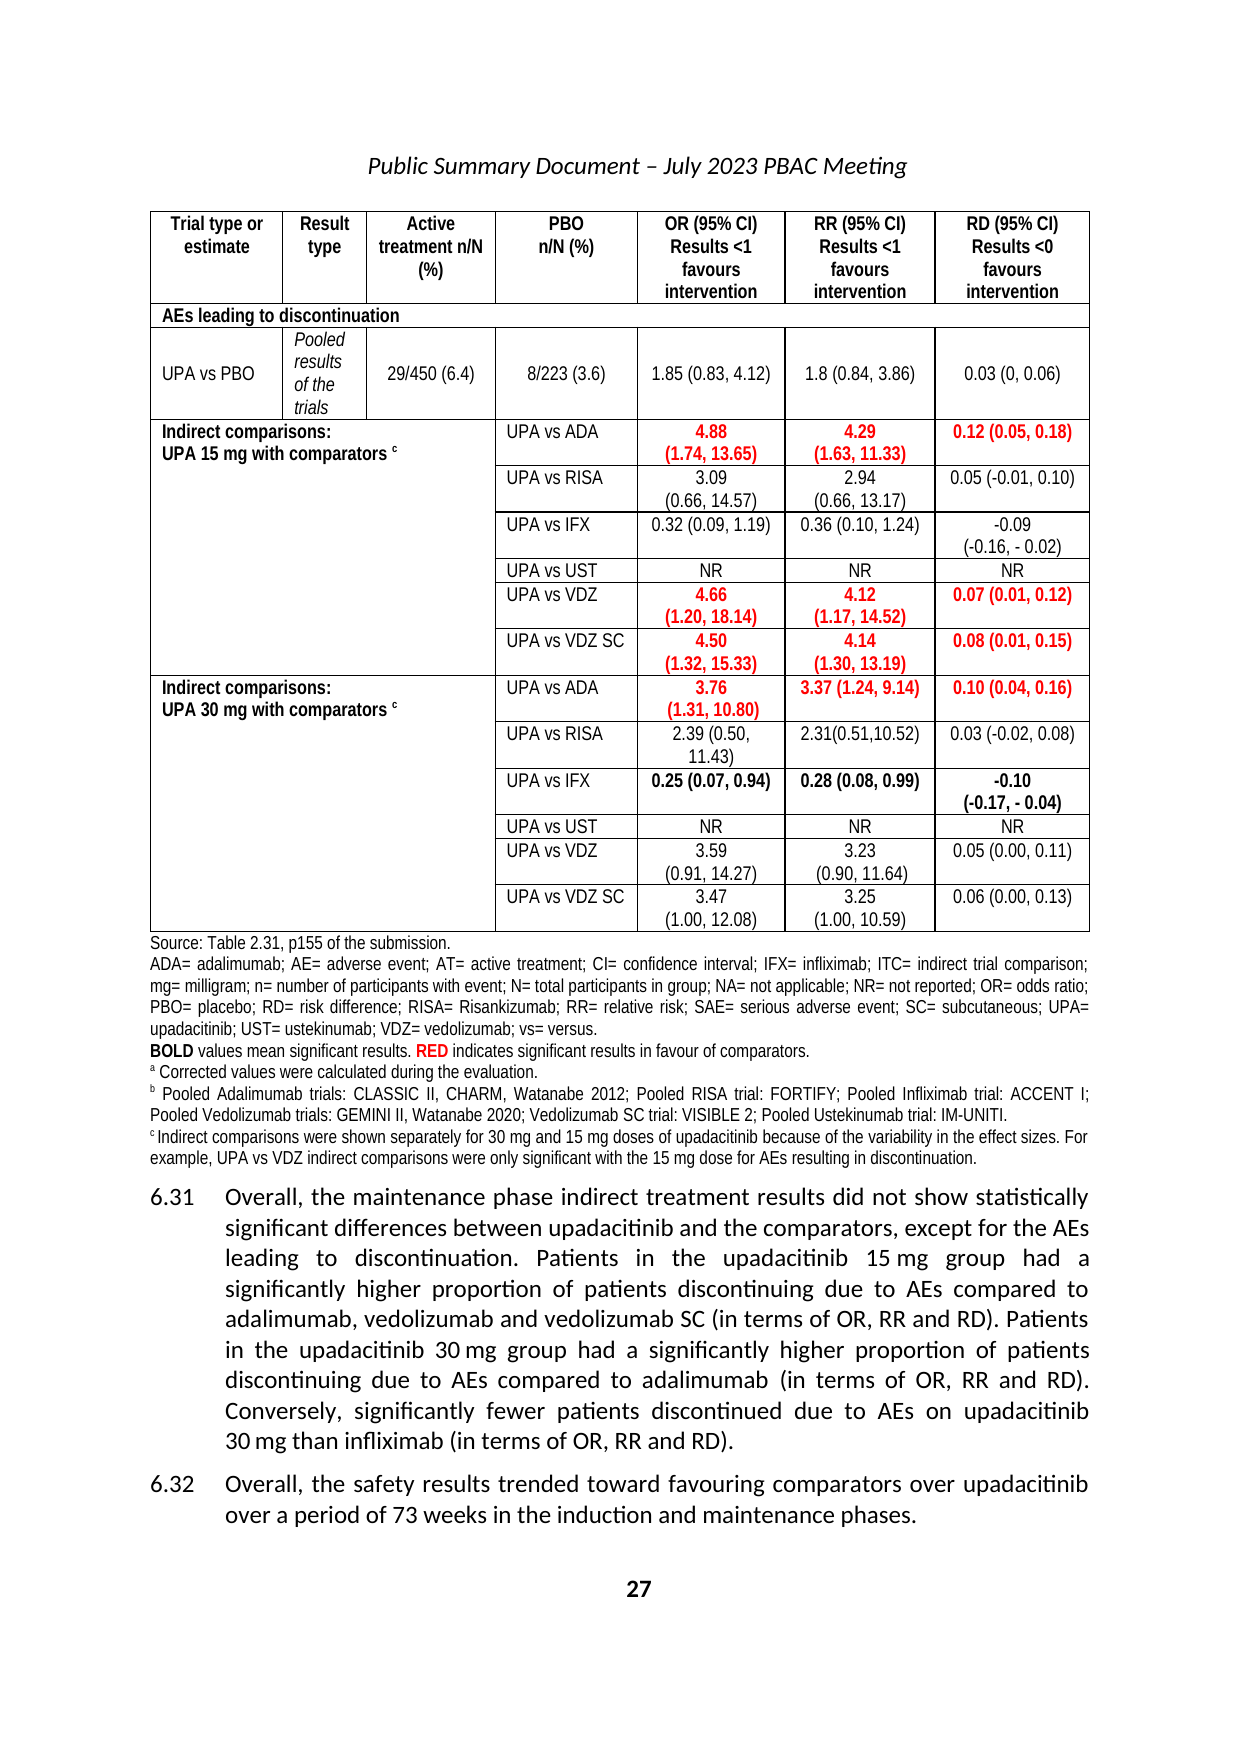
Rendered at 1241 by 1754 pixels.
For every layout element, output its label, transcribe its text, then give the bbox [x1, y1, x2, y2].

table_cell 4.88 (1.74, 13.65) [638, 420, 784, 465]
table_cell 0.06 (0.00, 0.13) [936, 885, 1089, 931]
table_cell Pooled results of the trials [283, 328, 366, 418]
table_cell NR [638, 559, 784, 582]
table_cell 0.03 (0, 0.06) [936, 328, 1089, 418]
table_cell 0.08 (0.01, 0.15) [936, 629, 1089, 674]
table_cell UPA vs PBO [151, 328, 282, 418]
text b Pooled Adalimumab trials: CLASSIC II, CHARM, Watanabe 2012; Pooled RISA trial: FORTIFY; Pooled Infliximab trial: ACCENT I; Pooled Vedolizumab trials: GEMINI II, Watanabe 2020; Vedolizumab SC trial: VISIBLE 2; Pooled Ustekinumab trial: IM-UNITI. [150, 1083, 1090, 1126]
table_cell UPA vs RISA [496, 466, 637, 511]
table_cell AEs leading to discontinuation [151, 304, 1089, 327]
table_header PBO n/N (%) [496, 212, 637, 303]
text a Corrected values were calculated during the evaluation. [150, 1061, 1090, 1083]
table_cell UPA vs VDZ SC [496, 629, 637, 674]
table_cell UPA vs IFX [496, 769, 637, 814]
table_cell UPA vs ADA [496, 676, 637, 721]
table_header OR (95% CI) Results <1 favours intervention [638, 212, 784, 303]
text ADA= adalimumab; AE= adverse event; AT= active treatment; CI= confidence interval; IFX= infliximab; ITC= indirect trial comparison; mg= milligram; n= number of participants with event; N= total participants in group; NA= not applicable; NR= not reported; OR= odds ratio; PBO= placebo; RD= risk difference; RISA= Risankizumab; RR= relative risk; SAE= serious adverse event; SC= subcutaneous; UPA= upadacitinib; UST= ustekinumab; VDZ= vedolizumab; vs= versus. [150, 953, 1090, 1039]
table_cell 4.66 (1.20, 18.14) [638, 583, 784, 628]
table_header RD (95% CI) Results <0 favours intervention [936, 212, 1089, 303]
table_cell Indirect comparisons: UPA 30 mg with comparators c [151, 676, 495, 931]
table_cell 4.12 (1.17, 14.52) [786, 583, 934, 628]
table_cell UPA vs VDZ [496, 583, 637, 628]
table_cell NR [786, 559, 934, 582]
table_cell 0.25 (0.07, 0.94) [638, 769, 784, 814]
table_cell 1.85 (0.83, 4.12) [638, 328, 784, 418]
table_cell 2.94 (0.66, 13.17) [786, 466, 934, 511]
table_cell 0.10 (0.04, 0.16) [936, 676, 1089, 721]
table_cell 0.12 (0.05, 0.18) [936, 420, 1089, 465]
table_cell 3.37 (1.24, 9.14) [786, 676, 934, 721]
table_cell UPA vs ADA [496, 420, 637, 465]
table_cell 0.07 (0.01, 0.12) [936, 583, 1089, 628]
table_cell UPA vs VDZ SC [496, 885, 637, 931]
table_cell 0.05 (-0.01, 0.10) [936, 466, 1089, 511]
table_cell 3.47 (1.00, 12.08) [638, 885, 784, 931]
table_cell 0.03 (-0.02, 0.08) [936, 722, 1089, 767]
text c Indirect comparisons were shown separately for 30 mg and 15 mg doses of upadacitinib because of the variability in the effect sizes. For example, UPA vs VDZ indirect comparisons were only significant with the 15 mg dose for AEs resulting in discontinuation. [150, 1126, 1090, 1169]
table_cell 1.8 (0.84, 3.86) [786, 328, 934, 418]
table_cell UPA vs IFX [496, 513, 637, 558]
table_cell 3.25 (1.00, 10.59) [786, 885, 934, 931]
table_cell 4.50 (1.32, 15.33) [638, 629, 784, 674]
table_cell 4.29 (1.63, 11.33) [786, 420, 934, 465]
table_cell NR [936, 815, 1089, 838]
table_cell 4.14 (1.30, 13.19) [786, 629, 934, 674]
table_cell -0.09 (-0.16, - 0.02) [936, 513, 1089, 558]
table_header Trial type or estimate [151, 212, 282, 303]
table_cell UPA vs UST [496, 815, 637, 838]
table_cell 3.76 (1.31, 10.80) [638, 676, 784, 721]
table_cell 0.28 (0.08, 0.99) [786, 769, 934, 814]
text Overall, the maintenance phase indirect treatment results did not show statistically significant differences between upadacitinib and the comparators, except for the AEs leading to discontinuation. Patients in the upadacitinib 15 mg group had a significantly higher proportion of patients discontinuing due to AEs compared to adalimumab, vedolizumab and vedolizumab SC (in terms of OR, RR and RD). Patients in the upadacitinib 30 mg group had a significantly higher proportion of patients discontinuing due to AEs compared to adalimumab (in terms of OR, RR and RD). Conversely, significantly fewer patients discontinued due to AEs on upadacitinib 30 mg than infliximab (in terms of OR, RR and RD). [150, 1181, 1090, 1456]
table_cell 0.05 (0.00, 0.11) [936, 839, 1089, 884]
table_header RR (95% CI) Results <1 favours intervention [786, 212, 934, 303]
table_cell 0.32 (0.09, 1.19) [638, 513, 784, 558]
table_cell 0.36 (0.10, 1.24) [786, 513, 934, 558]
table_cell 3.59 (0.91, 14.27) [638, 839, 784, 884]
table_header Result type [283, 212, 366, 303]
table_cell 8/223 (3.6) [496, 328, 637, 418]
table_cell 2.39 (0.50, 11.43) [638, 722, 784, 767]
table_cell 3.09 (0.66, 14.57) [638, 466, 784, 511]
table_header Active treatment n/N (%) [367, 212, 495, 303]
table_cell Indirect comparisons: UPA 15 mg with comparators c [151, 420, 495, 674]
table_cell NR [936, 559, 1089, 582]
text Overall, the safety results trended toward favouring comparators over upadacitinib over a period of 73 weeks in the induction and maintenance phases. [150, 1468, 1090, 1529]
text Source: Table 2.31, p155 of the submission. [150, 932, 1090, 953]
table_cell UPA vs RISA [496, 722, 637, 767]
table_cell NR [786, 815, 934, 838]
table_cell UPA vs UST [496, 559, 637, 582]
table_cell -0.10 (-0.17, - 0.04) [936, 769, 1089, 814]
table_cell NR [638, 815, 784, 838]
table_cell 2.31(0.51,10.52) [786, 722, 934, 767]
table_cell 3.23 (0.90, 11.64) [786, 839, 934, 884]
text BOLD values mean significant results. RED indicates significant results in favour of comparators. [150, 1039, 1090, 1061]
table_cell UPA vs VDZ [496, 839, 637, 884]
table_cell 29/450 (6.4) [367, 328, 495, 418]
